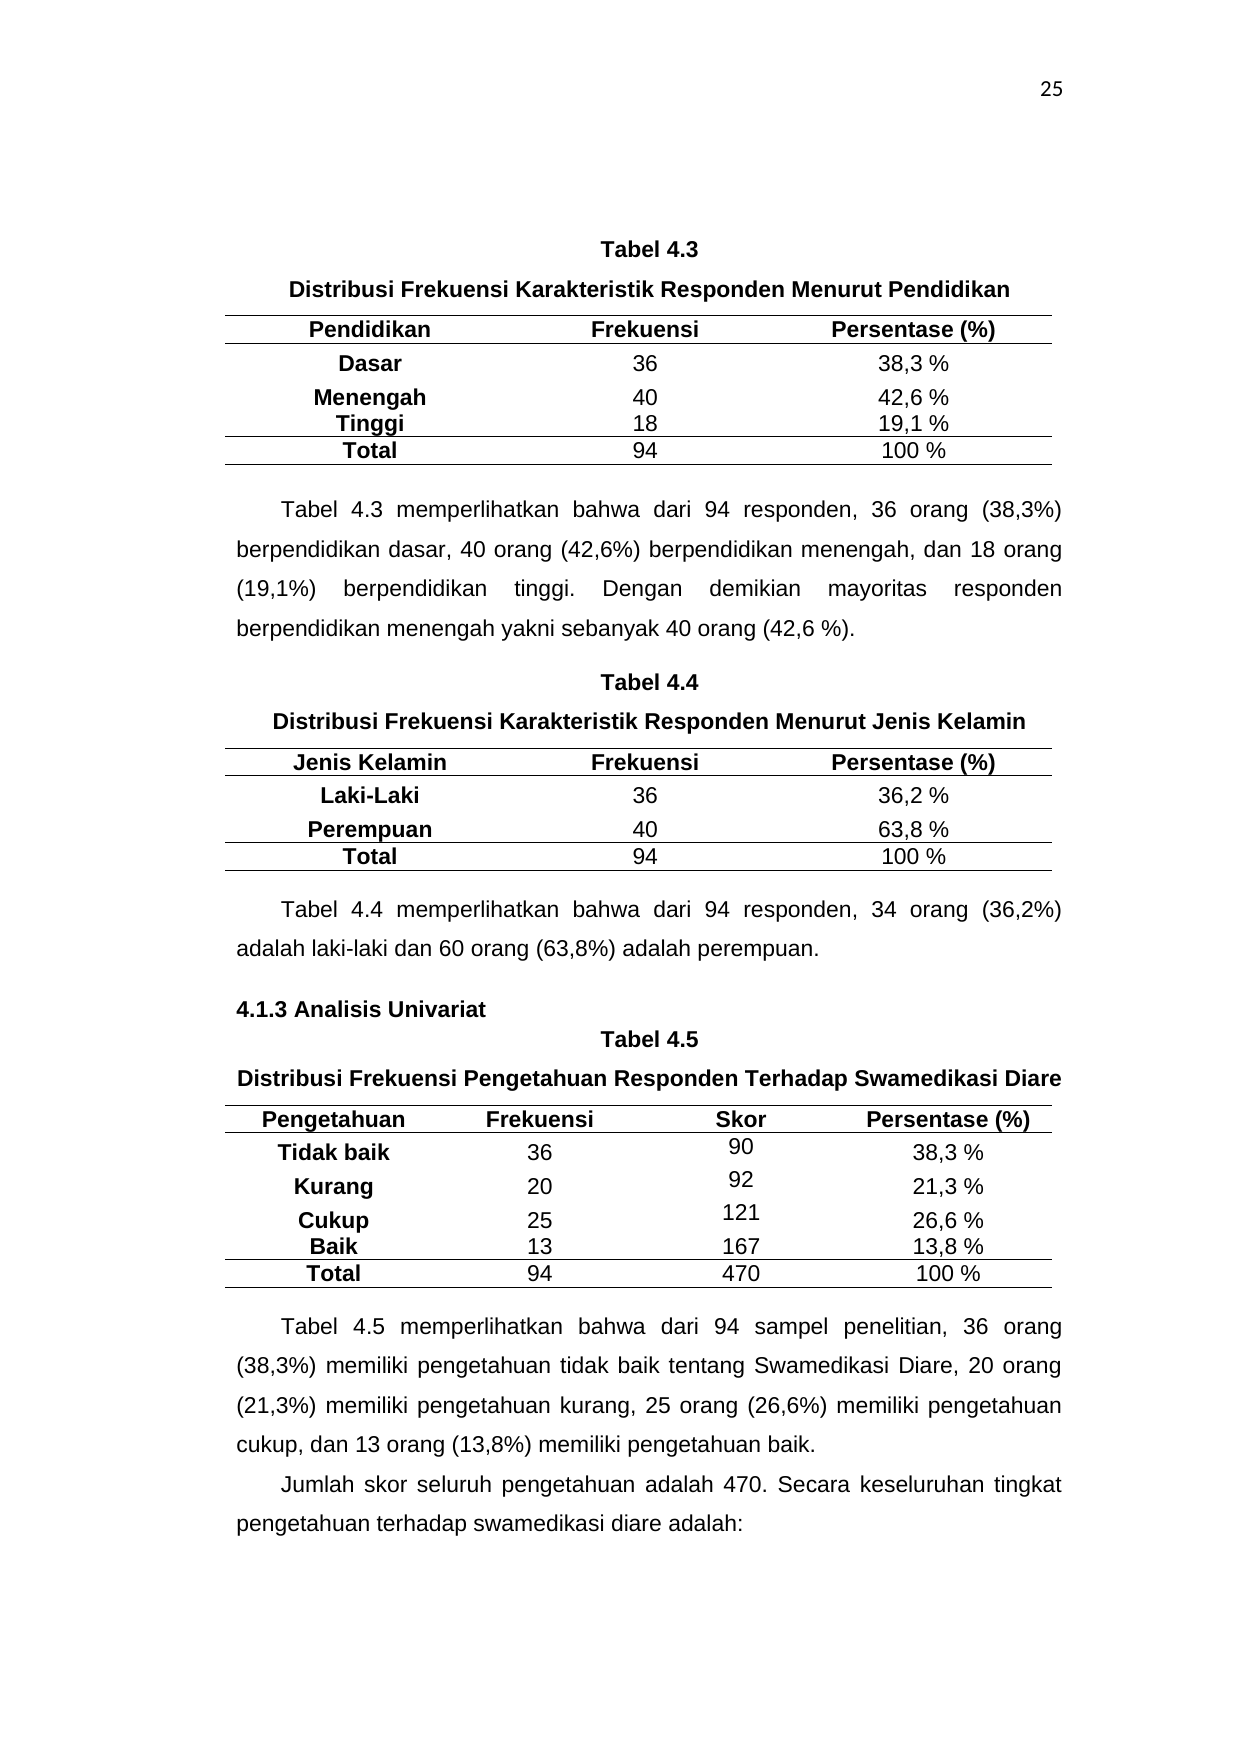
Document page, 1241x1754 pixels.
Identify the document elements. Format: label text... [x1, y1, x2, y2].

table_cell 42,6 % [775, 376, 1052, 410]
table_cell Total [225, 1260, 442, 1287]
table_cell Laki-Laki [225, 776, 515, 809]
table_header Jenis Kelamin [225, 749, 515, 775]
text Tabel 4.3 [236, 236, 1063, 263]
table_cell 38,3 % [845, 1133, 1052, 1166]
table_header Pengetahuan [225, 1106, 442, 1132]
table_cell 36 [442, 1133, 637, 1166]
table_cell 100 % [775, 437, 1052, 464]
table_cell Perempuan [225, 809, 515, 842]
table_header Pendidikan [225, 316, 515, 343]
table_cell 121 [637, 1199, 844, 1233]
text Jumlah skor seluruh pengetahuan adalah 470. Secara keseluruhan tingkat pengetahuan terhadap swamedikasi diare adalah: [236, 1471, 1063, 1537]
table_cell 90 [637, 1133, 844, 1166]
table_header Skor [637, 1106, 844, 1132]
table_header Frekuensi [515, 749, 775, 775]
table_cell Menengah [225, 376, 515, 410]
table_cell 40 [515, 809, 775, 842]
text Tabel 4.4 memperlihatkan bahwa dari 94 responden, 34 orang (36,2%) adalah laki-laki dan 60 orang (63,8%) adalah perempuan. [236, 896, 1063, 962]
table_cell Baik [225, 1233, 442, 1259]
table_cell Dasar [225, 344, 515, 376]
text Tabel 4.5 [236, 1026, 1063, 1052]
table_header Frekuensi [515, 316, 775, 343]
table_cell 94 [442, 1260, 637, 1287]
table_cell 167 [637, 1233, 844, 1259]
table_cell Kurang [225, 1166, 442, 1199]
table_cell 19,1 % [775, 410, 1052, 436]
table_cell 13 [442, 1233, 637, 1259]
table_cell 36 [515, 776, 775, 809]
text Tabel 4.3 memperlihatkan bahwa dari 94 responden, 36 orang (38,3%) berpendidikan dasar, 40 orang (42,6%) berpendidikan menengah, dan 18 orang (19,1%) berpendidikan tinggi. Dengan demikian mayoritas responden berpendidikan menengah yakni sebanyak 40 orang (42,6 %). [236, 496, 1063, 641]
table_cell 20 [442, 1166, 637, 1199]
table_cell 100 % [845, 1260, 1052, 1287]
table_cell 470 [637, 1260, 844, 1287]
text Tabel 4.4 [236, 669, 1063, 695]
text Distribusi Frekuensi Karakteristik Responden Menurut Jenis Kelamin [236, 708, 1063, 734]
table_cell 13,8 % [845, 1233, 1052, 1259]
text 4.1.3 Analisis Univariat [236, 996, 1063, 1022]
table_cell Tinggi [225, 410, 515, 436]
table_cell 40 [515, 376, 775, 410]
text Distribusi Frekuensi Karakteristik Responden Menurut Pendidikan [236, 276, 1063, 302]
table_cell 38,3 % [775, 344, 1052, 376]
table_cell 94 [515, 843, 775, 870]
text Distribusi Frekuensi Pengetahuan Responden Terhadap Swamedikasi Diare [236, 1065, 1063, 1092]
table_cell 18 [515, 410, 775, 436]
table_cell Tidak baik [225, 1133, 442, 1166]
table_cell Total [225, 437, 515, 464]
table_cell 92 [637, 1166, 844, 1199]
table_cell 63,8 % [775, 809, 1052, 842]
table_cell 36,2 % [775, 776, 1052, 809]
table_header Frekuensi [442, 1106, 637, 1132]
table_header Persentase (%) [775, 316, 1052, 343]
table_cell 25 [442, 1199, 637, 1233]
table_header Persentase (%) [775, 749, 1052, 775]
table_cell 26,6 % [845, 1199, 1052, 1233]
text Tabel 4.5 memperlihatkan bahwa dari 94 sampel penelitian, 36 orang (38,3%) memiliki pengetahuan tidak baik tentang Swamedikasi Diare, 20 orang (21,3%) memiliki pengetahuan kurang, 25 orang (26,6%) memiliki pengetahuan cukup, dan 13 orang (13,8%) memiliki pengetahuan baik. [236, 1313, 1063, 1458]
table_cell 94 [515, 437, 775, 464]
table_cell Total [225, 843, 515, 870]
table_cell Cukup [225, 1199, 442, 1233]
table_cell 36 [515, 344, 775, 376]
table_header Persentase (%) [845, 1106, 1052, 1132]
table_cell 100 % [775, 843, 1052, 870]
table_cell 21,3 % [845, 1166, 1052, 1199]
